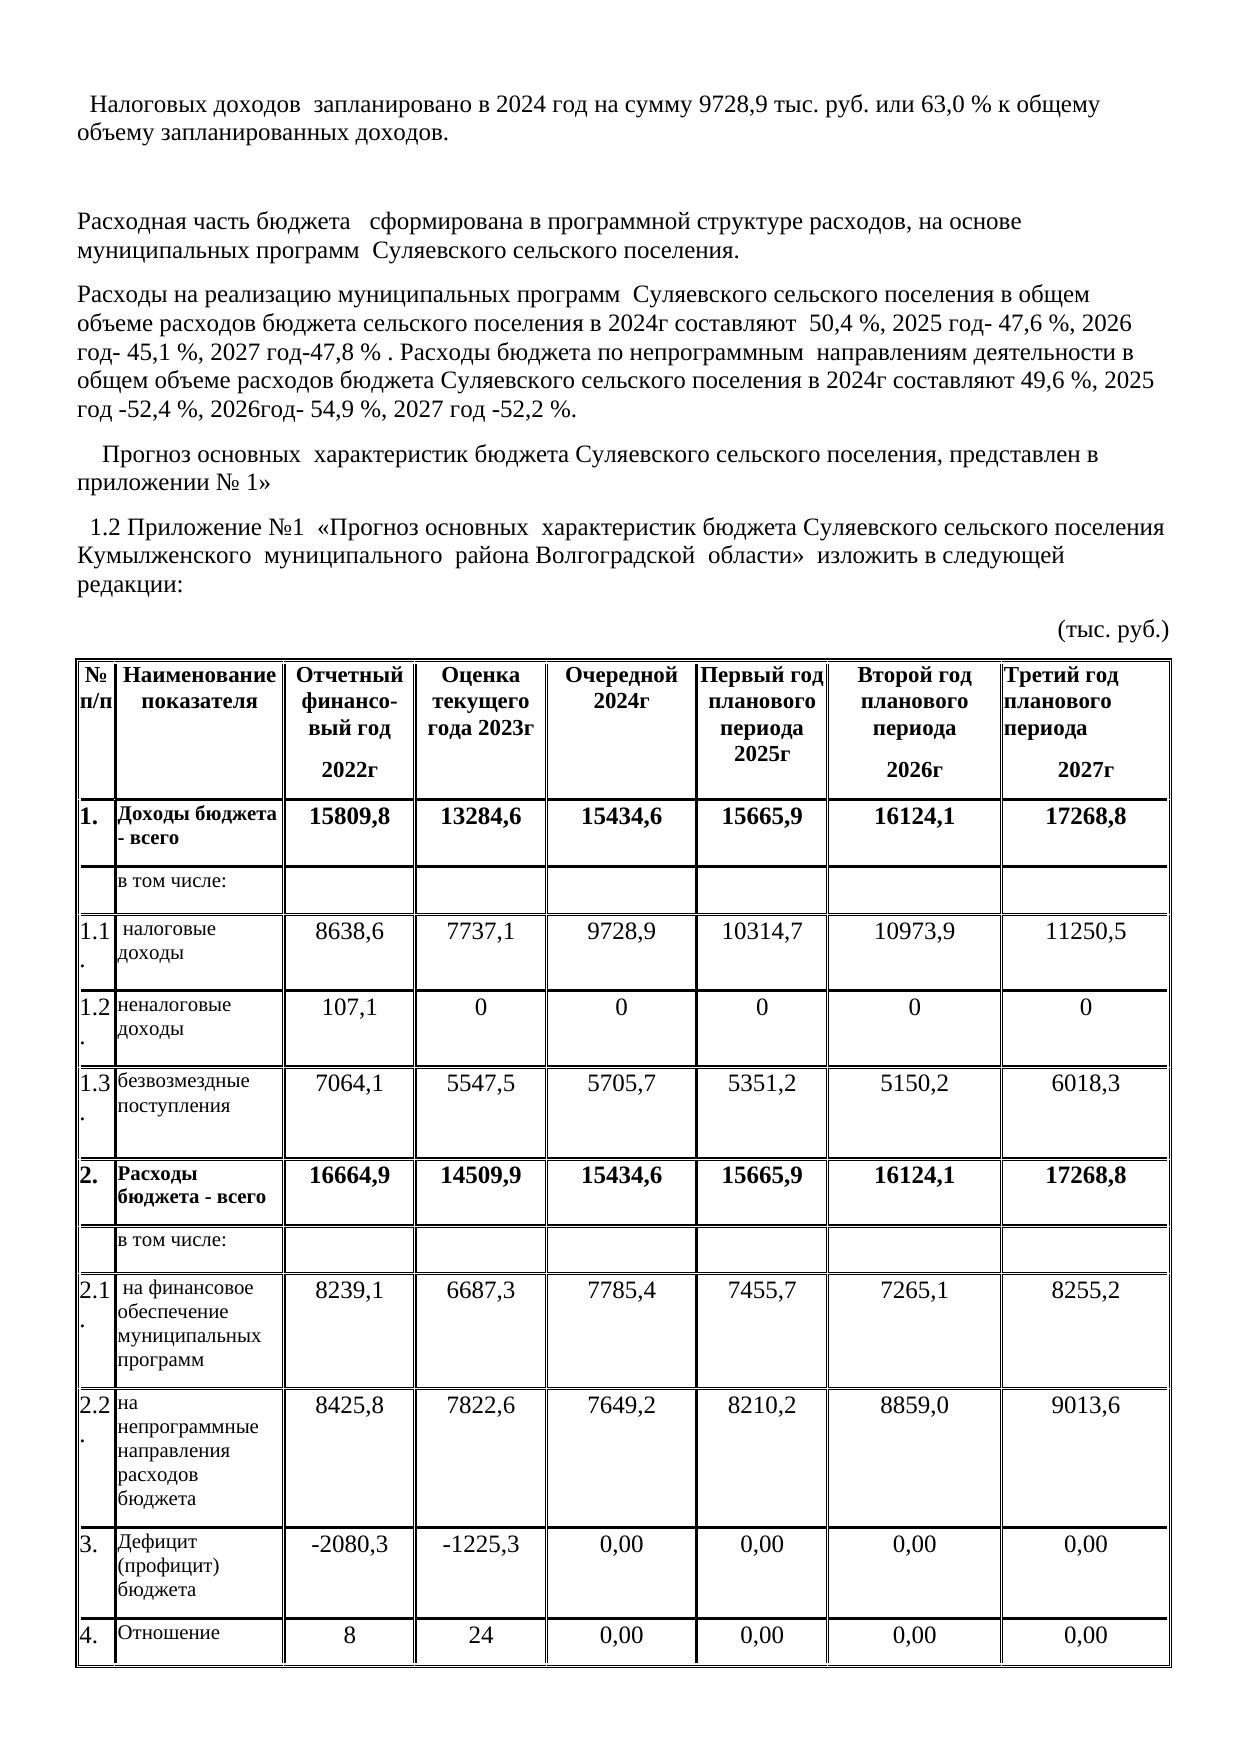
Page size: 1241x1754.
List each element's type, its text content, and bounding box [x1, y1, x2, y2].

table_cell 8 [284, 1617, 415, 1665]
table_cell 8425,8 [286, 1390, 413, 1526]
table_header Очередной 2024г [546, 662, 696, 798]
table_header Первый год планового периода 2025г [696, 662, 828, 798]
table_cell 1.1. [79, 913, 114, 989]
table_cell -2080,3 [286, 1529, 413, 1617]
table_cell Расходы бюджета - всего [117, 1161, 282, 1224]
table_cell 0,00 [548, 1529, 695, 1617]
table_cell [417, 1228, 545, 1272]
table_cell [829, 868, 1000, 912]
table_cell 2. [79, 1157, 114, 1224]
table_cell 5705,7 [548, 1069, 695, 1157]
table_cell 7064,1 [286, 1069, 413, 1157]
table_cell 107,1 [286, 992, 413, 1065]
table_cell Дефицит (профицит) бюджета [117, 1529, 282, 1617]
table_cell 5547,5 [417, 1069, 545, 1157]
table_cell 9728,9 [548, 916, 695, 989]
table_cell 9013,6 [1001, 1387, 1170, 1526]
table_cell 16124,1 [829, 801, 1000, 865]
table_cell 15809,8 [286, 801, 413, 865]
table_cell [1003, 1224, 1169, 1272]
table_cell 17268,8 [1003, 1157, 1169, 1224]
table_cell 13284,6 [417, 801, 545, 865]
table_cell [698, 868, 826, 912]
table_cell в том числе: [117, 868, 282, 912]
table_cell [79, 1224, 114, 1272]
table_cell 0,00 [696, 1620, 828, 1665]
table_cell [286, 1228, 413, 1272]
table_cell 8859,0 [829, 1390, 1000, 1526]
table_cell 4. [79, 1617, 115, 1665]
table_header Отчетный финансо-вый год 2022г [284, 660, 415, 798]
table_cell -1225,3 [417, 1529, 545, 1617]
table_cell [829, 1228, 1000, 1272]
table_header Оценка текущего года 2023г [415, 662, 546, 798]
table_cell безвозмездные поступления [117, 1069, 282, 1157]
table_cell [548, 1228, 695, 1272]
text Расходы на реализацию муниципальных программ Суляевского сельского поселения в общем объеме расходов бюджета сельского поселения в 2024г составляют 50,4 %, 2025 год- 47,6 %, 2026 год- 45,1 %, 2027 год-47,8 % . Расходы бюджета по непрограммным направлениям деятельности в общем объеме расходов бюджета Суляевского сельского поселения в 2024г составляют 49,6 %, 2025 год -52,4 %, 2026год- 54,9 %, 2027 год -52,2 %. [77, 279, 1169, 423]
table_header Наименование показателя [115, 660, 284, 798]
table_cell 16124,1 [829, 1161, 1000, 1224]
table_cell налоговые доходы [117, 916, 282, 989]
table_cell 8638,6 [286, 916, 413, 989]
table_cell 7785,4 [548, 1275, 695, 1387]
table_cell 6018,3 [1003, 1065, 1169, 1157]
table_cell 0 [698, 992, 826, 1065]
table_cell 2.2. [77, 1387, 115, 1526]
table_cell 0 [548, 992, 695, 1065]
table_cell неналоговые доходы [117, 992, 282, 1065]
table_cell 10314,7 [698, 916, 826, 989]
table_cell на финансовое обеспечение муниципальных программ [117, 1275, 282, 1387]
table_cell 10973,9 [829, 916, 1000, 989]
table_cell 5351,2 [698, 1069, 826, 1157]
table_cell 5150,2 [829, 1069, 1000, 1157]
table_cell 0 [417, 992, 545, 1065]
table_cell 15434,6 [548, 801, 695, 865]
table_cell 7265,1 [829, 1275, 1000, 1387]
table_cell 0 [1003, 989, 1169, 1065]
table_cell 1.3. [79, 1065, 114, 1157]
table_cell 8239,1 [286, 1275, 413, 1387]
table_cell 2.1. [77, 1272, 115, 1387]
table_cell 3. [79, 1526, 114, 1617]
table_cell 11250,5 [1003, 913, 1169, 989]
table_header Третий год планового периода 2027г [1001, 662, 1169, 798]
table_cell 7649,2 [548, 1390, 695, 1526]
table_cell на непрограммные направления расходов бюджета [117, 1390, 282, 1526]
table_cell 0,00 [546, 1620, 696, 1665]
table_cell 8210,2 [698, 1390, 826, 1526]
table_cell 0,00 [1001, 1617, 1169, 1665]
text Расходная часть бюджета сформирована в программной структуре расходов, на основе муниципальных программ Суляевского сельского поселения. [77, 206, 1169, 264]
table_cell [79, 865, 114, 912]
table_header Второй год планового периода 2026г [828, 662, 1001, 798]
table_cell 7822,6 [417, 1390, 545, 1526]
table_cell в том числе: [117, 1228, 282, 1272]
table_cell 15665,9 [698, 801, 826, 865]
table_cell 7455,7 [698, 1275, 826, 1387]
table_cell 0 [829, 992, 1000, 1065]
table_cell [548, 868, 695, 912]
text 1.2 Приложение №1 «Прогноз основных характеристик бюджета Суляевского сельского поселения Кумылженского муниципального района Волгоградской области» изложить в следующей редакции: [77, 512, 1169, 598]
text Налоговых доходов запланировано в 2024 год на сумму 9728,9 тыс. руб. или 63,0 % к общему объему запланированных доходов. [77, 89, 1169, 146]
table_cell 0,00 [828, 1620, 1001, 1665]
table_cell 1. [77, 798, 114, 865]
table_cell 8255,2 [1001, 1272, 1170, 1387]
table_cell 6687,3 [417, 1275, 545, 1387]
text Прогноз основных характеристик бюджета Суляевского сельского поселения, представлен в приложении № 1» [77, 439, 1169, 496]
table_cell [698, 1228, 826, 1272]
table_cell 0,00 [698, 1529, 826, 1617]
table_cell 15665,9 [698, 1161, 826, 1224]
table_cell 16664,9 [286, 1161, 413, 1224]
table_cell 15434,6 [548, 1161, 695, 1224]
table_cell 0,00 [829, 1529, 1000, 1617]
table_cell 24 [415, 1620, 546, 1665]
table_cell 17268,8 [1003, 798, 1170, 865]
table_cell [1003, 865, 1169, 912]
table_cell Доходы бюджета - всего [117, 801, 282, 865]
table_cell [417, 868, 545, 912]
table_cell 0,00 [1003, 1526, 1169, 1617]
table_cell 14509,9 [417, 1161, 545, 1224]
text (тыс. руб.) [77, 614, 1169, 642]
table_cell [286, 868, 413, 912]
table_cell 7737,1 [417, 916, 545, 989]
table_header № п/п [79, 660, 115, 798]
table_cell 1.2. [79, 989, 114, 1065]
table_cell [115, 1617, 284, 1665]
